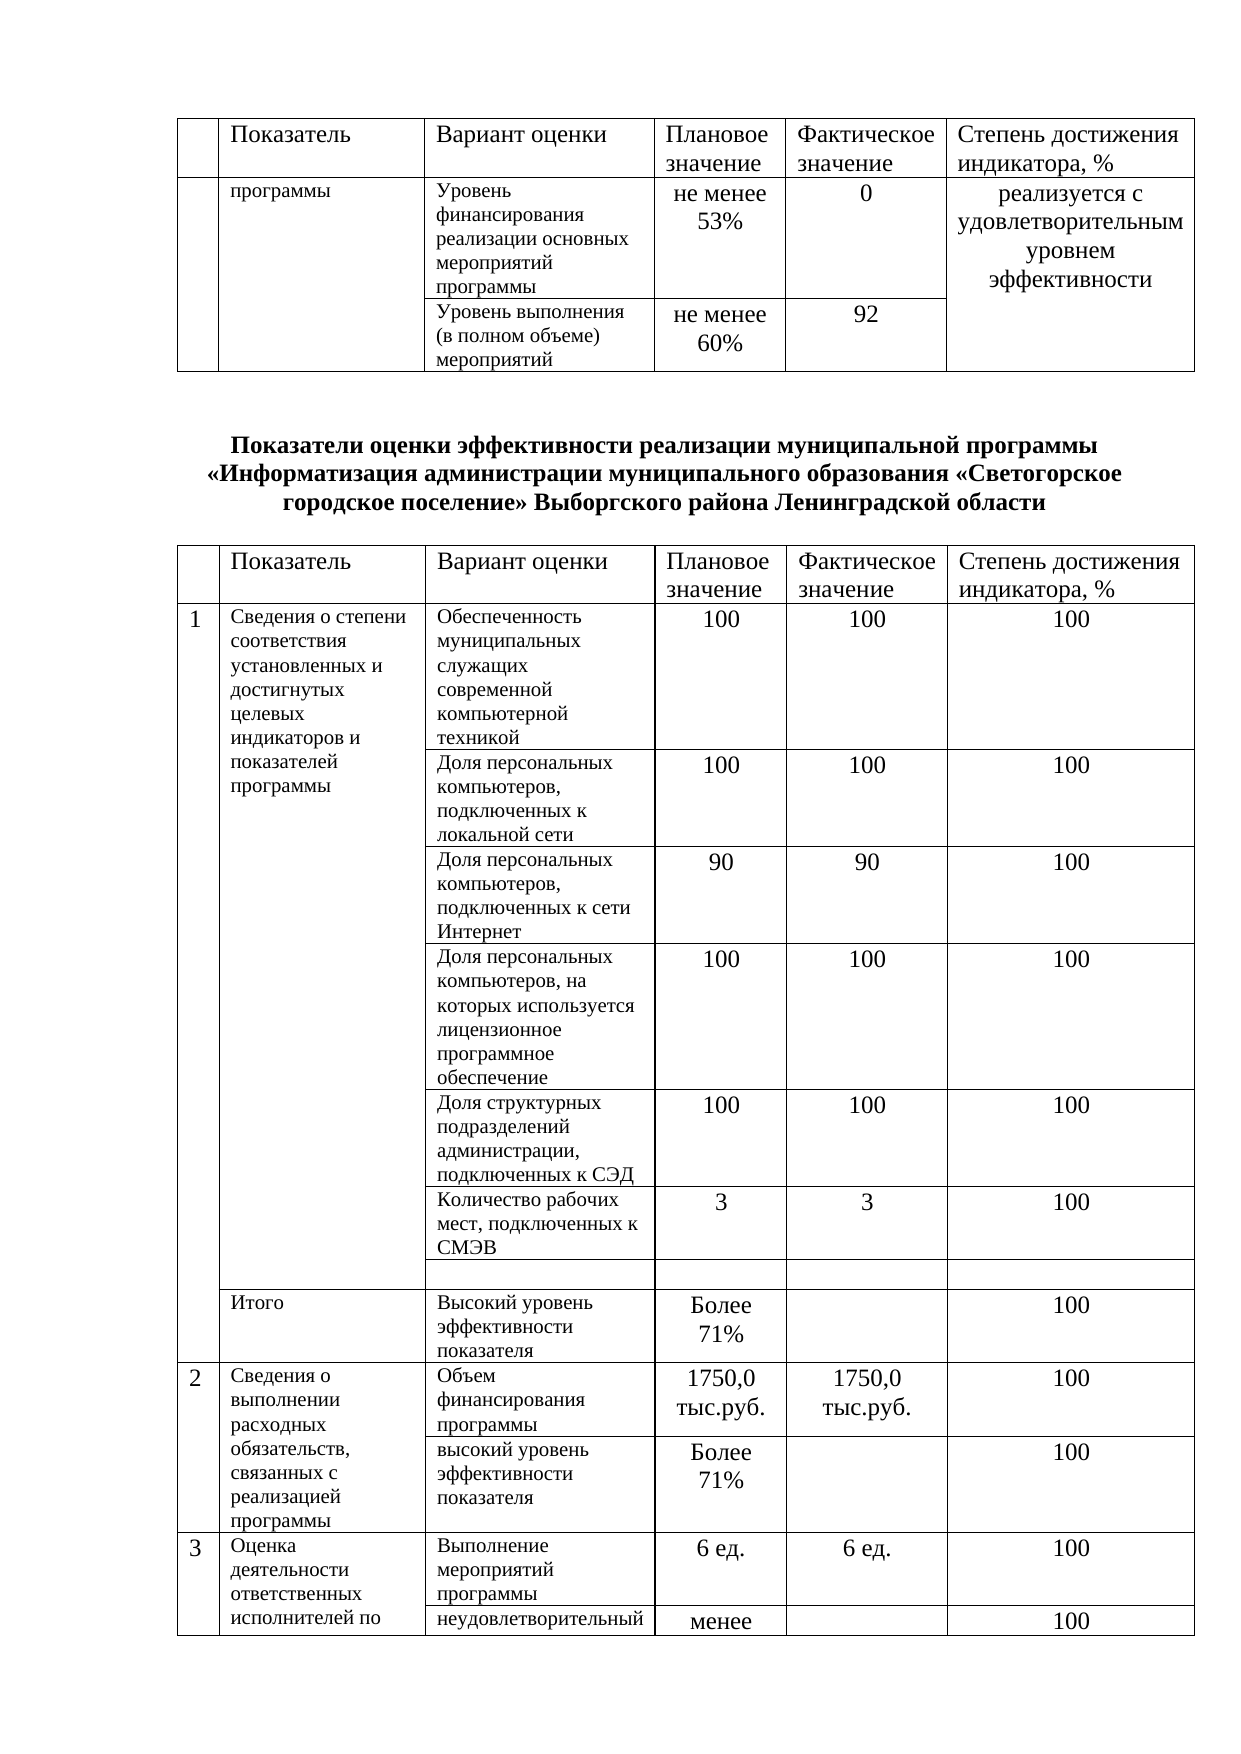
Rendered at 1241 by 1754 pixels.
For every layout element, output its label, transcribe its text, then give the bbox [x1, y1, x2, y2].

table_cell [787, 1437, 947, 1532]
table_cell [426, 1606, 654, 1635]
table_cell менее 60% [656, 1606, 786, 1635]
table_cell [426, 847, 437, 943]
table_cell 3 [787, 1187, 947, 1259]
table_header [178, 546, 219, 603]
table_header Плановое значение [655, 119, 785, 177]
table_cell [787, 1606, 947, 1635]
table_cell Итого [220, 1290, 425, 1362]
table_cell 100 [948, 847, 1194, 943]
table_cell 100 [656, 604, 786, 749]
table_header Показатель [219, 119, 424, 177]
table_cell Объем финансирования программы [426, 1363, 654, 1436]
table_cell 100 [787, 750, 947, 846]
table_cell [426, 1260, 654, 1289]
table_cell Высокий уровень эффективности показателя [426, 1290, 654, 1362]
table_cell 1750,0 тыс.руб. [787, 1363, 947, 1436]
table_header Степень достижения индикатора, % [947, 119, 1194, 177]
table_header Плановое значение [656, 546, 786, 603]
table_cell Уровень финансирования реализации основных мероприятий программы [425, 178, 654, 298]
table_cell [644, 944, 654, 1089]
text Показатели оценки эффективности реализации муниципальной программы «Информатизация администрации муниципального образования «Светогорское городское поселение» Выборгского района Ленинградской области [177, 430, 1152, 516]
table_cell 100 [948, 750, 1194, 846]
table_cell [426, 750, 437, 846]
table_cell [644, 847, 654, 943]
table_cell 100 [948, 1363, 1194, 1436]
table_cell 100 [656, 1090, 786, 1186]
table_cell Сведения о степени соответствия установленных и достигнутых целевых индикаторов и показателей программы [220, 604, 425, 1289]
table_cell высокий уровень эффективности показателя [426, 1437, 654, 1532]
table_cell 100 [948, 1290, 1194, 1362]
table_header Фактическое значение [787, 546, 947, 603]
table_cell 90 [787, 847, 947, 943]
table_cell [947, 178, 1194, 371]
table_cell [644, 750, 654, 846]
table_cell 100 [948, 1437, 1194, 1532]
table_cell Сведения о выполнении расходных обязательств, связанных с реализацией программы [220, 1363, 425, 1532]
table_cell не менее 60% [655, 299, 785, 371]
table_cell Более 71% [656, 1290, 786, 1362]
table_cell 6 ед. [656, 1533, 786, 1605]
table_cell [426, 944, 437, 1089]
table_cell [219, 178, 424, 371]
table_cell 1 [178, 604, 219, 1362]
table_cell 4 [178, 178, 218, 371]
table_cell [656, 1260, 786, 1289]
table_cell [948, 1260, 1194, 1289]
table_cell Уровень выполнения (в полном объеме) мероприятий [425, 299, 654, 371]
table_cell [787, 1290, 947, 1362]
table_cell 100 [656, 944, 786, 1089]
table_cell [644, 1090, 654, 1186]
table_cell Более 71% [656, 1437, 786, 1532]
table_cell 100 [948, 1533, 1194, 1605]
table_cell 100 [787, 604, 947, 749]
table_cell 100 [787, 944, 947, 1089]
table_cell 90 [656, 847, 786, 943]
table_cell 3 [656, 1187, 786, 1259]
table_cell Выполнение мероприятий программы [426, 1533, 654, 1605]
table_cell 92 [786, 299, 946, 371]
table_header Показатель [220, 546, 425, 603]
table_cell 100 [656, 750, 786, 846]
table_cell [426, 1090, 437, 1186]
table_cell 2 [178, 1363, 219, 1532]
table_cell 1750,0 тыс.руб. [656, 1363, 786, 1436]
table_cell 100 [948, 1606, 1194, 1635]
table_cell [787, 1260, 947, 1289]
table_cell 100 [948, 604, 1194, 749]
table_header Вариант оценки [425, 119, 654, 177]
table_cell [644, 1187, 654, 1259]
table_cell 0 [786, 178, 946, 298]
table_cell 100 [948, 944, 1194, 1089]
table_header [178, 119, 218, 177]
table_cell 100 [948, 1187, 1194, 1259]
table_header Вариант оценки [426, 546, 654, 603]
table_cell Оценка деятельности ответственных исполнителей по реализации муниципальной программы [220, 1533, 425, 1635]
table_cell 6 ед. [787, 1533, 947, 1605]
table_cell 100 [787, 1090, 947, 1186]
table_header Фактическое значение [786, 119, 946, 177]
table_cell не менее 53% [655, 178, 785, 298]
table_cell 3 [178, 1533, 219, 1635]
table_cell 100 [948, 1090, 1194, 1186]
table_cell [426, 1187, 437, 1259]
table_header Степень достижения индикатора, % [948, 546, 1194, 603]
